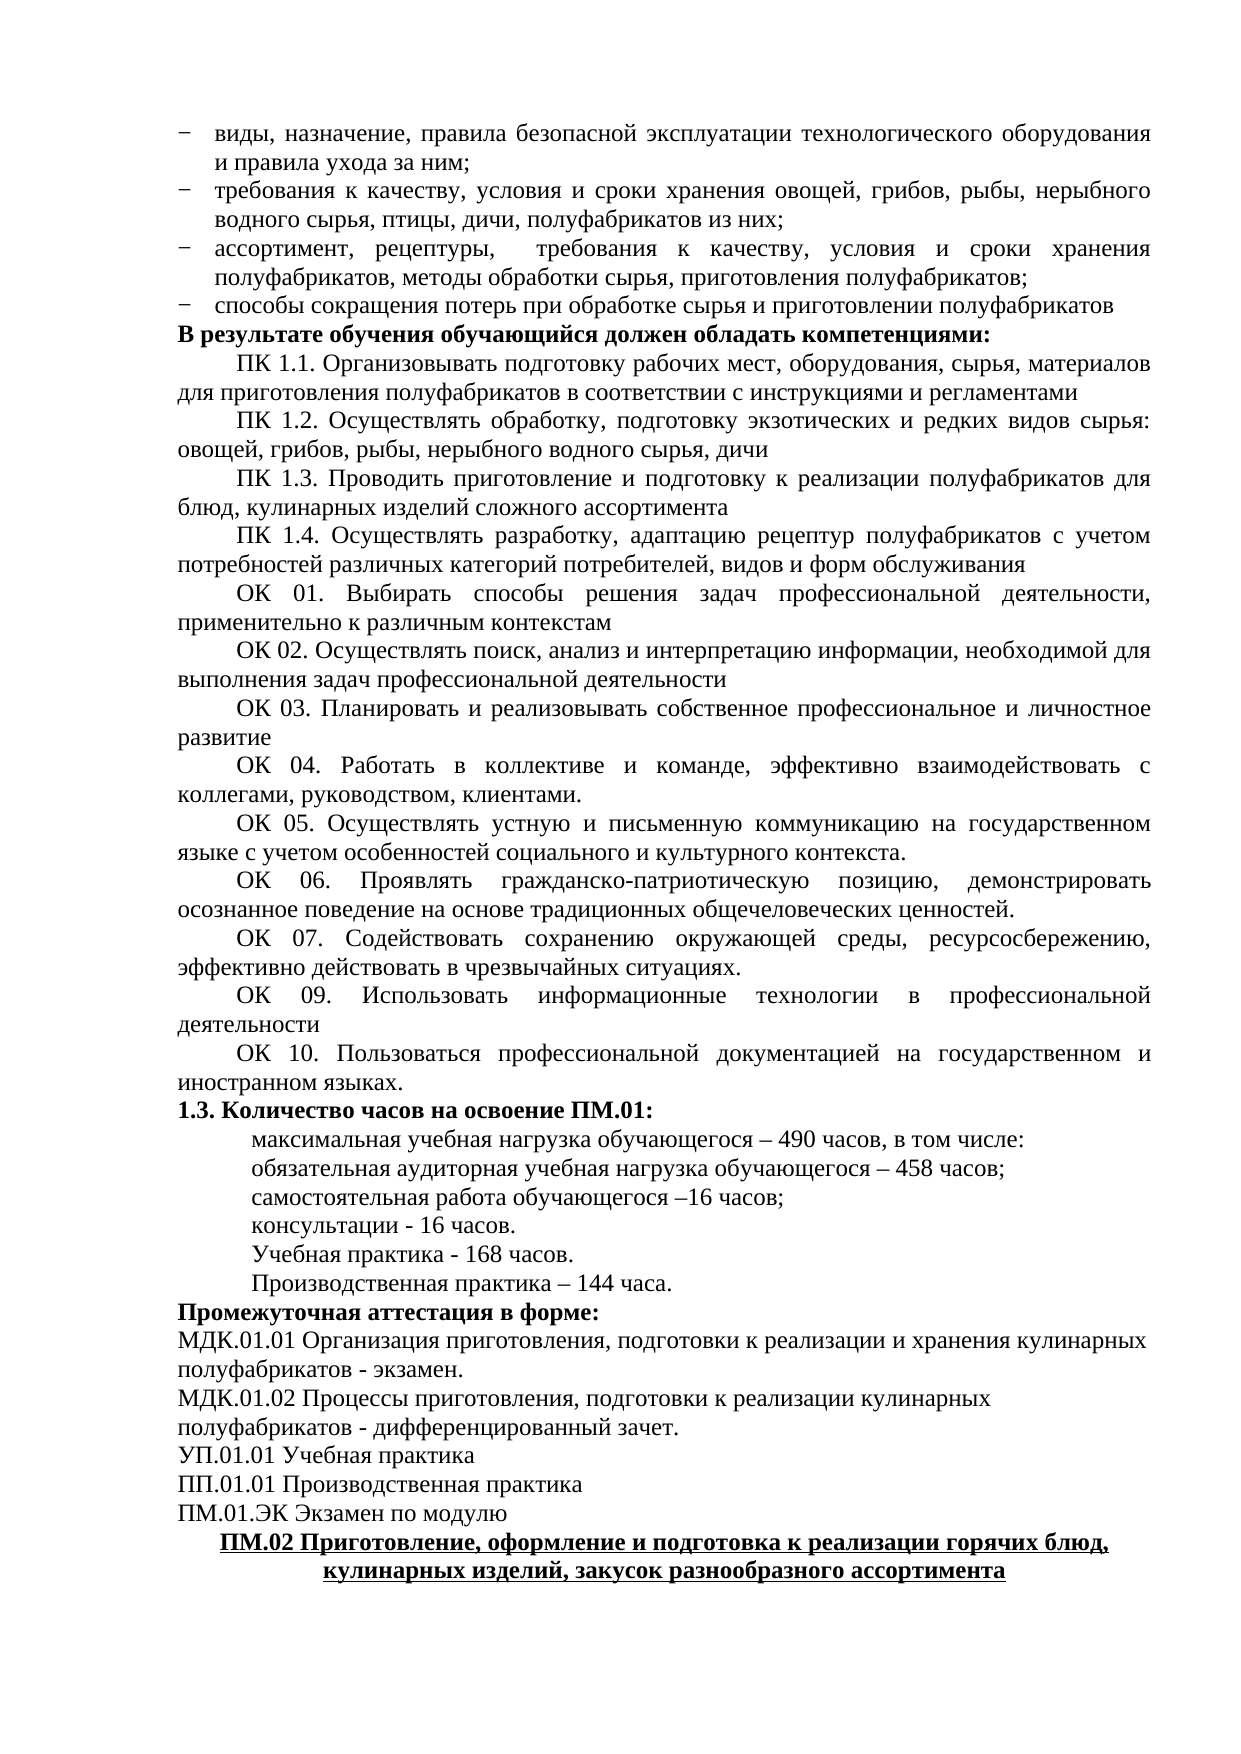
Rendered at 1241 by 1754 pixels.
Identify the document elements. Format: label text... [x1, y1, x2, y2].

list ассортимент, рецептуры, требования к качеству, условия и сроки хранения полуфабрикатов, методы обработки сырья, приготовления полуфабрикатов; [177, 233, 1152, 291]
list виды, назначение, правила безопасной эксплуатации технологического оборудования и правила ухода за ним; [177, 118, 1152, 176]
text максимальная учебная нагрузка обучающегося – 490 часов, в том числе: [177, 1124, 1152, 1153]
text ОК 05. Осуществлять устную и письменную коммуникацию на государственном языке с учетом особенностей социального и культурного контекста. [177, 808, 1152, 866]
text Промежуточная аттестация в форме: [177, 1297, 1152, 1326]
list способы сокращения потерь при обработке сырья и приготовлении полуфабрикатов [177, 291, 1152, 319]
text консультации - 16 часов. [251, 1211, 1152, 1239]
list требования к качеству, условия и сроки хранения овощей, грибов, рыбы, нерыбного водного сырья, птицы, дичи, полуфабрикатов из них; [177, 176, 1152, 233]
text ПМ.01.ЭК Экзамен по модулю [177, 1498, 1152, 1527]
text ОК 03. Планировать и реализовывать собственное профессиональное и личностное развитие [177, 693, 1152, 751]
text В результате обучения обучающийся должен обладать компетенциями: [177, 319, 1152, 348]
text ПМ.02 Приготовление, оформление и подготовка к реализации горячих блюд, кулинарных изделий, закусок разнообразного ассортимента [177, 1527, 1152, 1584]
text ОК 07. Содействовать сохранению окружающей среды, ресурсосбережению, эффективно действовать в чрезвычайных ситуациях. [177, 923, 1152, 981]
text МДК.01.01 Организация приготовления, подготовки к реализации и хранения кулинарных полуфабрикатов - экзамен. [177, 1326, 1152, 1383]
text ОК 06. Проявлять гражданско-патриотическую позицию, демонстрировать осознанное поведение на основе традиционных общечеловеческих ценностей. [177, 866, 1152, 923]
text ОК 01. Выбирать способы решения задач профессиональной деятельности, применительно к различным контекстам [177, 578, 1152, 636]
text самостоятельная работа обучающегося –16 часов; [251, 1182, 1152, 1211]
text ОК 09. Использовать информационные технологии в профессиональной деятельности [177, 981, 1152, 1038]
text ОК 10. Пользоваться профессиональной документацией на государственном и иностранном языках. [177, 1038, 1152, 1096]
text ПК 1.3. Проводить приготовление и подготовку к реализации полуфабрикатов для блюд, кулинарных изделий сложного ассортимента [177, 463, 1152, 521]
text ПК 1.2. Осуществлять обработку, подготовку экзотических и редких видов сырья: овощей, грибов, рыбы, нерыбного водного сырья, дичи [177, 406, 1152, 463]
text Производственная практика – 144 часа. [177, 1268, 1152, 1297]
text 1.3. Количество часов на освоение ПМ.01: [177, 1096, 1152, 1124]
text обязательная аудиторная учебная нагрузка обучающегося – 458 часов; [251, 1153, 1152, 1182]
text ПК 1.1. Организовывать подготовку рабочих мест, оборудования, сырья, материалов для приготовления полуфабрикатов в соответствии с инструкциями и регламентами [177, 348, 1152, 406]
text Учебная практика - 168 часов. [251, 1239, 1152, 1268]
text ПК 1.4. Осуществлять разработку, адаптацию рецептур полуфабрикатов с учетом потребностей различных категорий потребителей, видов и форм обслуживания [177, 521, 1152, 578]
text ОК 04. Работать в коллективе и команде, эффективно взаимодействовать с коллегами, руководством, клиентами. [177, 751, 1152, 808]
text УП.01.01 Учебная практика [177, 1441, 1152, 1469]
text МДК.01.02 Процессы приготовления, подготовки к реализации кулинарных полуфабрикатов - дифференцированный зачет. [177, 1383, 1152, 1441]
text ПП.01.01 Производственная практика [177, 1469, 1152, 1498]
text ОК 02. Осуществлять поиск, анализ и интерпретацию информации, необходимой для выполнения задач профессиональной деятельности [177, 636, 1152, 693]
